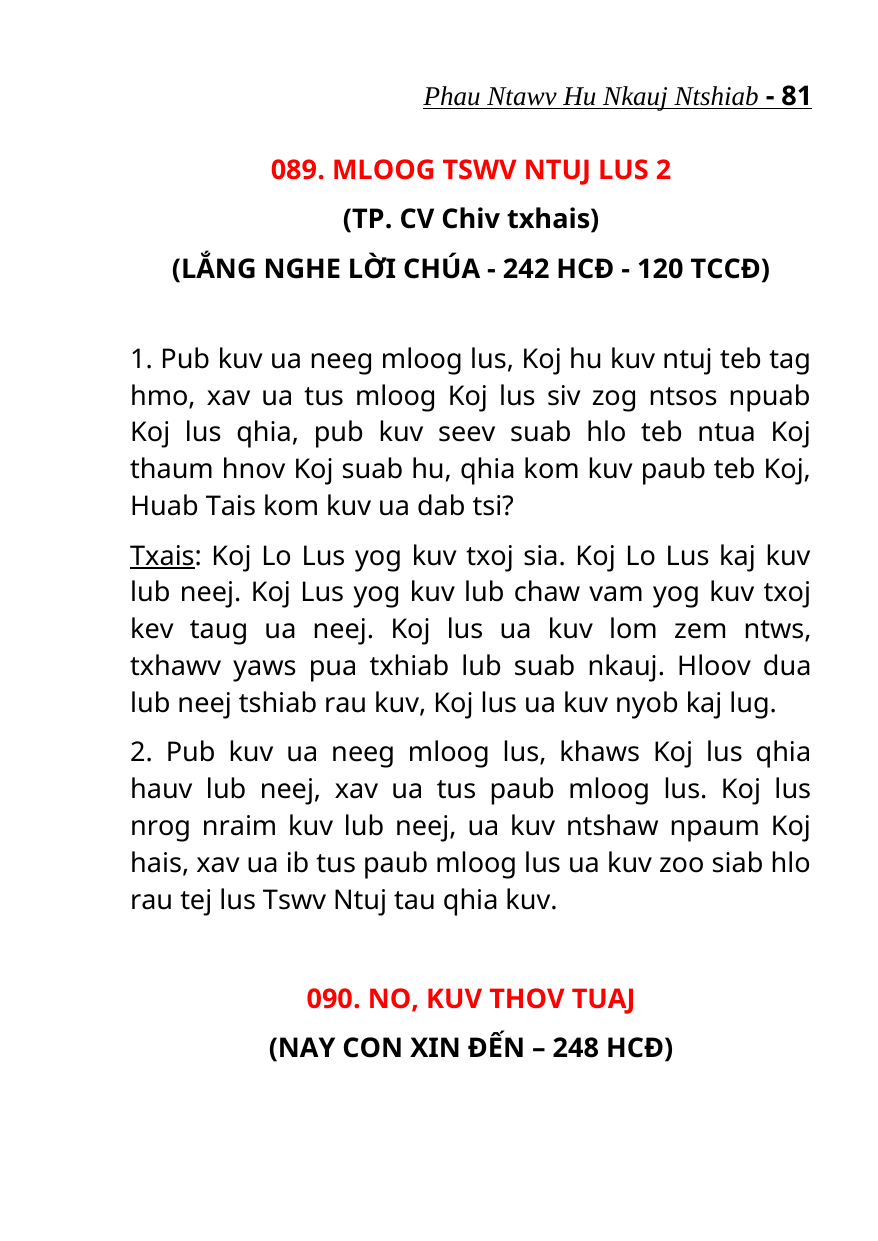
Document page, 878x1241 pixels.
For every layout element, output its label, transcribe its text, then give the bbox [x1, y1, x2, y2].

text (TP. CV Chiv txhais) [130, 200, 812, 237]
text 1. Pub kuv ua neeg mloog lus, Koj hu kuv ntuj teb tag hmo, xav ua tus mloog Koj lus siv zog ntsos npuab Koj lus qhia, pub kuv seev suab hlo teb ntua Koj thaum hnov Koj suab hu, qhia kom kuv paub teb Koj, Huab Tais kom kuv ua dab tsi? [130, 339, 812, 523]
text Txais: Koj Lo Lus yog kuv txoj sia. Koj Lo Lus kaj kuv lub neej. Koj Lus yog kuv lub chaw vam yog kuv txoj kev taug ua neej. Koj lus ua kuv lom zem ntws, txhawv yaws pua txhiab lub suab nkauj. Hloov dua lub neej tshiab rau kuv, Koj lus ua kuv nyob kaj lug. [130, 536, 812, 720]
text (LẮNG NGHE LỜI CHÚA - 242 HCĐ - 120 TCCĐ) [130, 249, 812, 286]
text (NAY CON XIN ĐẾN – 248 HCĐ) [130, 1028, 812, 1065]
text 2. Pub kuv ua neeg mloog lus, khaws Koj lus qhia hauv lub neej, xav ua tus paub mloog lus. Koj lus nrog nraim kuv lub neej, ua kuv ntshaw npaum Koj hais, xav ua ib tus paub mloog lus ua kuv zoo siab hlo rau tej lus Tswv Ntuj tau qhia kuv. [130, 733, 812, 917]
subtitle 089. MLOOG TSWV NTUJ LUS 2 [130, 151, 812, 187]
subtitle 090. NO, KUV THOV TUAJ [130, 979, 812, 1016]
